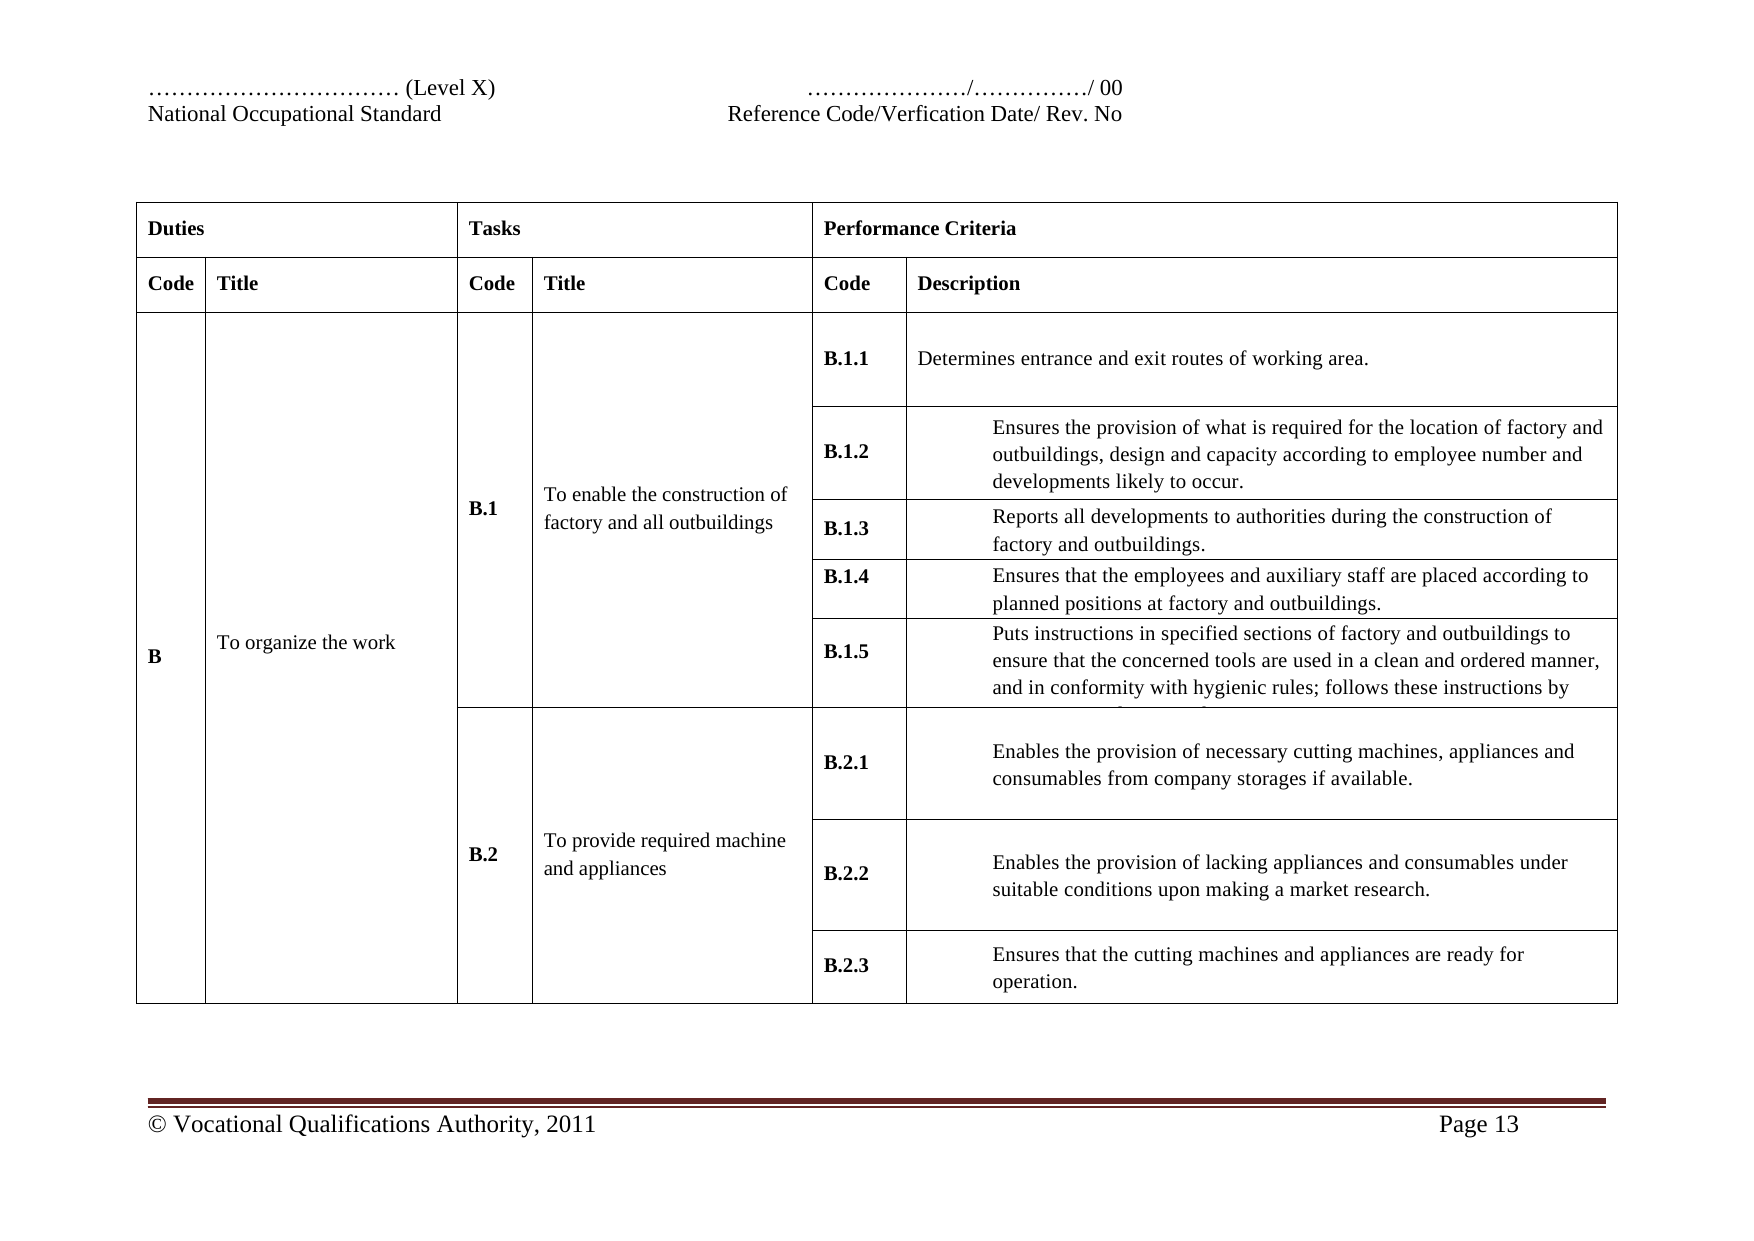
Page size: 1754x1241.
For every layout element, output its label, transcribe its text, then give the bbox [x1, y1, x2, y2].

table_header Performance Criteria [813, 203, 1617, 257]
table_cell Ensures that the cutting machines and appliances are ready for operation. [907, 931, 1617, 1003]
table_cell Determines entrance and exit routes of working area. [907, 313, 1617, 406]
table_cell To enable the construction of factory and all outbuildings [533, 313, 812, 707]
table_cell Puts instructions in specified sections of factory and outbuildings to ensure that the concerned tools are used in a clean and ordered manner, and in conformity with hygienic rules; follows these instructions by ensuring compliance to them. [907, 619, 1617, 707]
table_cell B [137, 313, 205, 1003]
table_cell Code [137, 258, 205, 312]
table_cell B.2.3 [813, 931, 906, 1003]
table_cell Title [533, 258, 812, 312]
table_header Duties [137, 203, 457, 257]
table_cell B.1.5 [813, 619, 906, 707]
table_cell B.1.1 [813, 313, 906, 406]
table_cell B.1.2 [813, 407, 906, 499]
table_cell B.1.3 [813, 500, 906, 558]
table_cell B.2 [458, 708, 532, 1003]
table_cell B.2.2 [813, 820, 906, 930]
table_cell B.1.4 [813, 560, 906, 617]
table_cell B.1 [458, 313, 532, 707]
table_cell B.2.1 [813, 708, 906, 819]
table_cell To provide required machine and appliances [533, 708, 812, 1003]
table_cell Enables the provision of lacking appliances and consumables under suitable conditions upon making a market research. [907, 820, 1617, 930]
table_cell Reports all developments to authorities during the construction of factory and outbuildings. [907, 500, 1617, 558]
table_cell Code [458, 258, 532, 312]
table_header Tasks [458, 203, 812, 257]
table_cell Enables the provision of necessary cutting machines, appliances and consumables from company storages if available. [907, 708, 1617, 819]
table_cell Ensures that the employees and auxiliary staff are placed according to planned positions at factory and outbuildings. [907, 560, 1617, 617]
table_cell Title [206, 258, 457, 312]
table_cell To organize the work [206, 313, 457, 1003]
table_cell Description [907, 258, 1617, 312]
table_cell Code [813, 258, 906, 312]
table_cell Ensures the provision of what is required for the location of factory and outbuildings, design and capacity according to employee number and developments likely to occur. [907, 407, 1617, 499]
